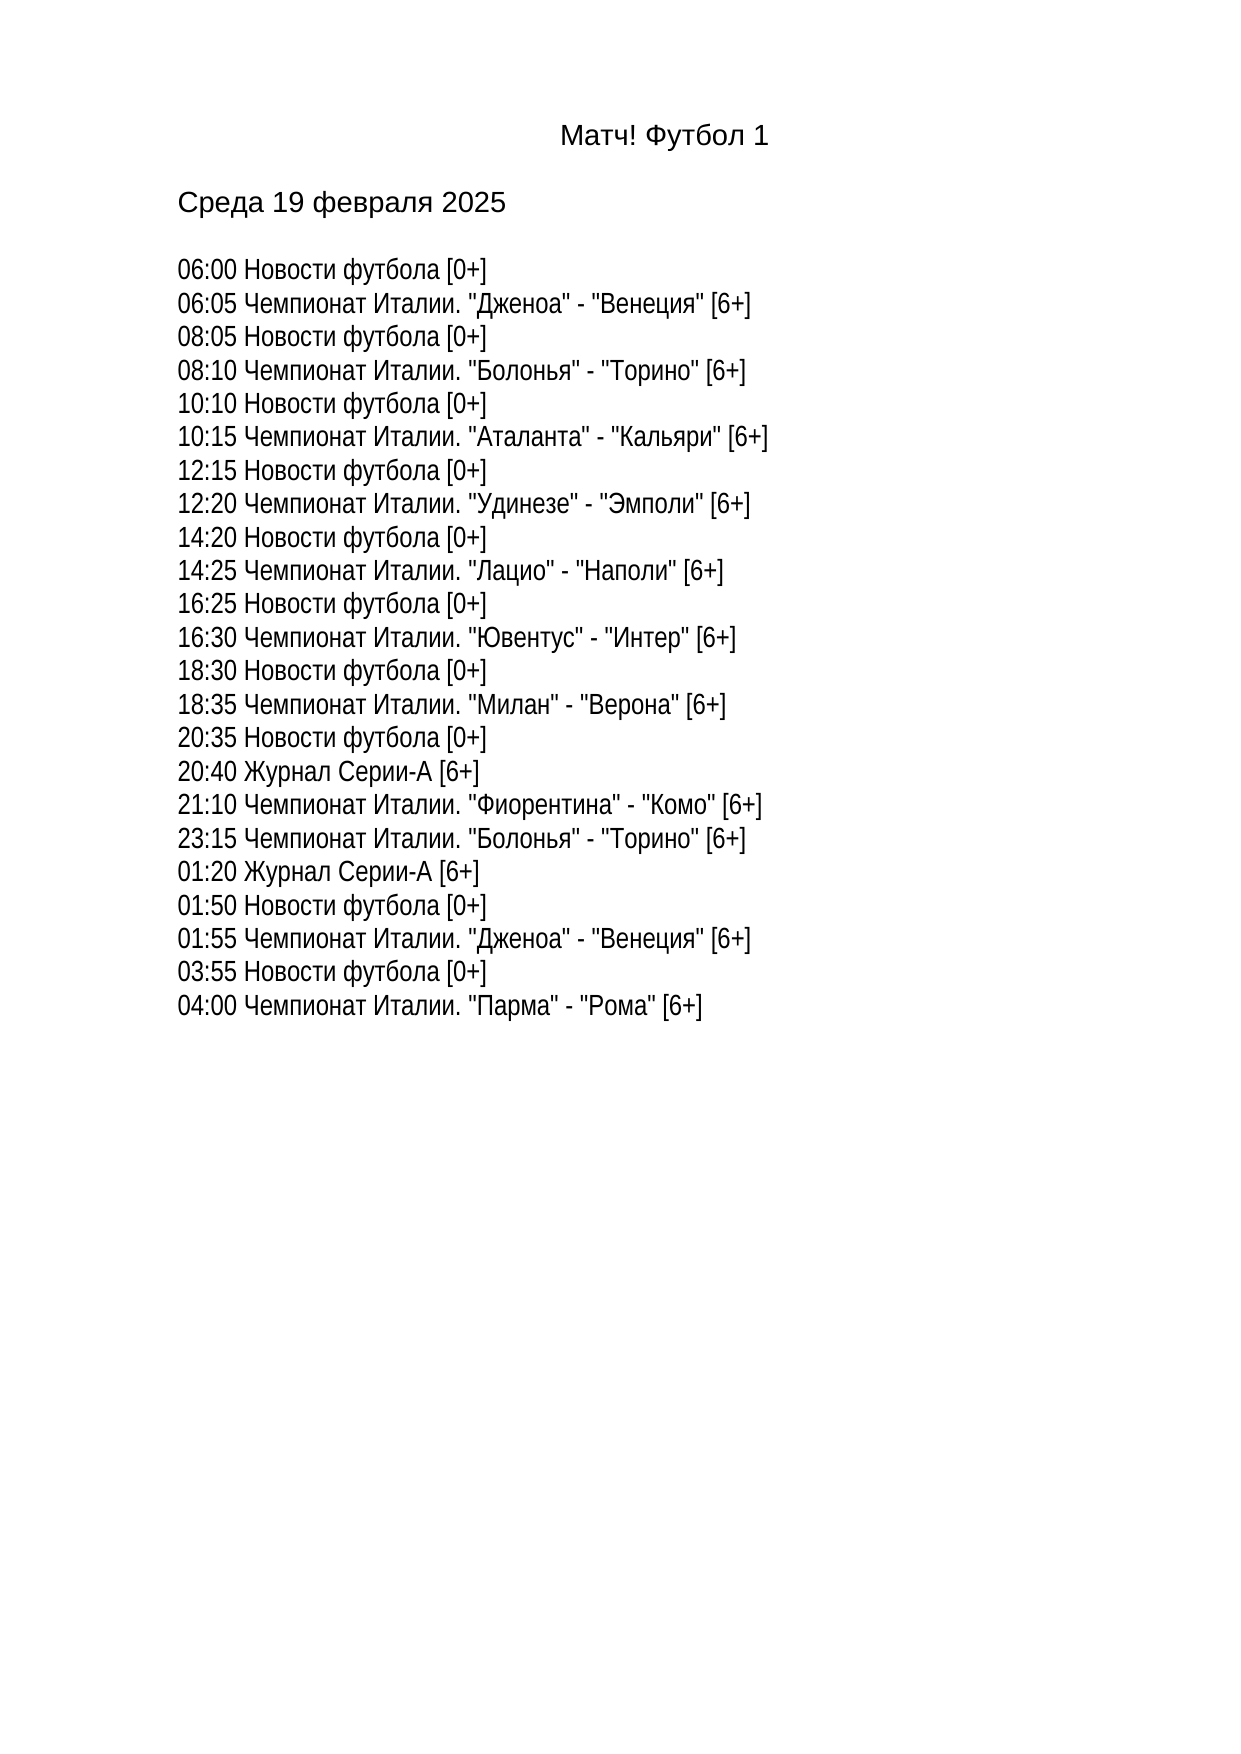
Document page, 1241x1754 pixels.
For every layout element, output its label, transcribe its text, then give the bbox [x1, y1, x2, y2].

text 18:30 Новости футбола [0+] [177, 653, 1152, 687]
text 14:25 Чемпионат Италии. "Лацио" - "Наполи" [6+] [177, 553, 1152, 587]
text 01:50 Новости футбола [0+] [177, 888, 1152, 921]
text 04:00 Чемпионат Италии. "Парма" - "Рома" [6+] [177, 988, 1152, 1021]
text 20:40 Журнал Серии-А [6+] [177, 754, 1152, 787]
text Матч! Футбол 1 [177, 118, 1152, 152]
text 12:15 Новости футбола [0+] [177, 453, 1152, 486]
text 23:15 Чемпионат Италии. "Болонья" - "Торино" [6+] [177, 821, 1152, 854]
text 08:10 Чемпионат Италии. "Болонья" - "Торино" [6+] [177, 353, 1152, 386]
text 16:25 Новости футбола [0+] [177, 587, 1152, 620]
text 20:35 Новости футбола [0+] [177, 720, 1152, 754]
text 21:10 Чемпионат Италии. "Фиорентина" - "Комо" [6+] [177, 787, 1152, 821]
text 10:15 Чемпионат Италии. "Аталанта" - "Кальяри" [6+] [177, 419, 1152, 453]
text 06:00 Новости футбола [0+] [177, 252, 1152, 286]
text 08:05 Новости футбола [0+] [177, 319, 1152, 353]
text 12:20 Чемпионат Италии. "Удинезе" - "Эмполи" [6+] [177, 486, 1152, 520]
text 06:05 Чемпионат Италии. "Дженоа" - "Венеция" [6+] [177, 286, 1152, 319]
text 14:20 Новости футбола [0+] [177, 520, 1152, 553]
text 01:55 Чемпионат Италии. "Дженоа" - "Венеция" [6+] [177, 921, 1152, 954]
text 18:35 Чемпионат Италии. "Милан" - "Верона" [6+] [177, 687, 1152, 720]
text 10:10 Новости футбола [0+] [177, 386, 1152, 419]
text 01:20 Журнал Серии-А [6+] [177, 854, 1152, 888]
text 16:30 Чемпионат Италии. "Ювентус" - "Интер" [6+] [177, 620, 1152, 653]
text 03:55 Новости футбола [0+] [177, 954, 1152, 988]
text Среда 19 февраля 2025 [177, 185, 1152, 219]
